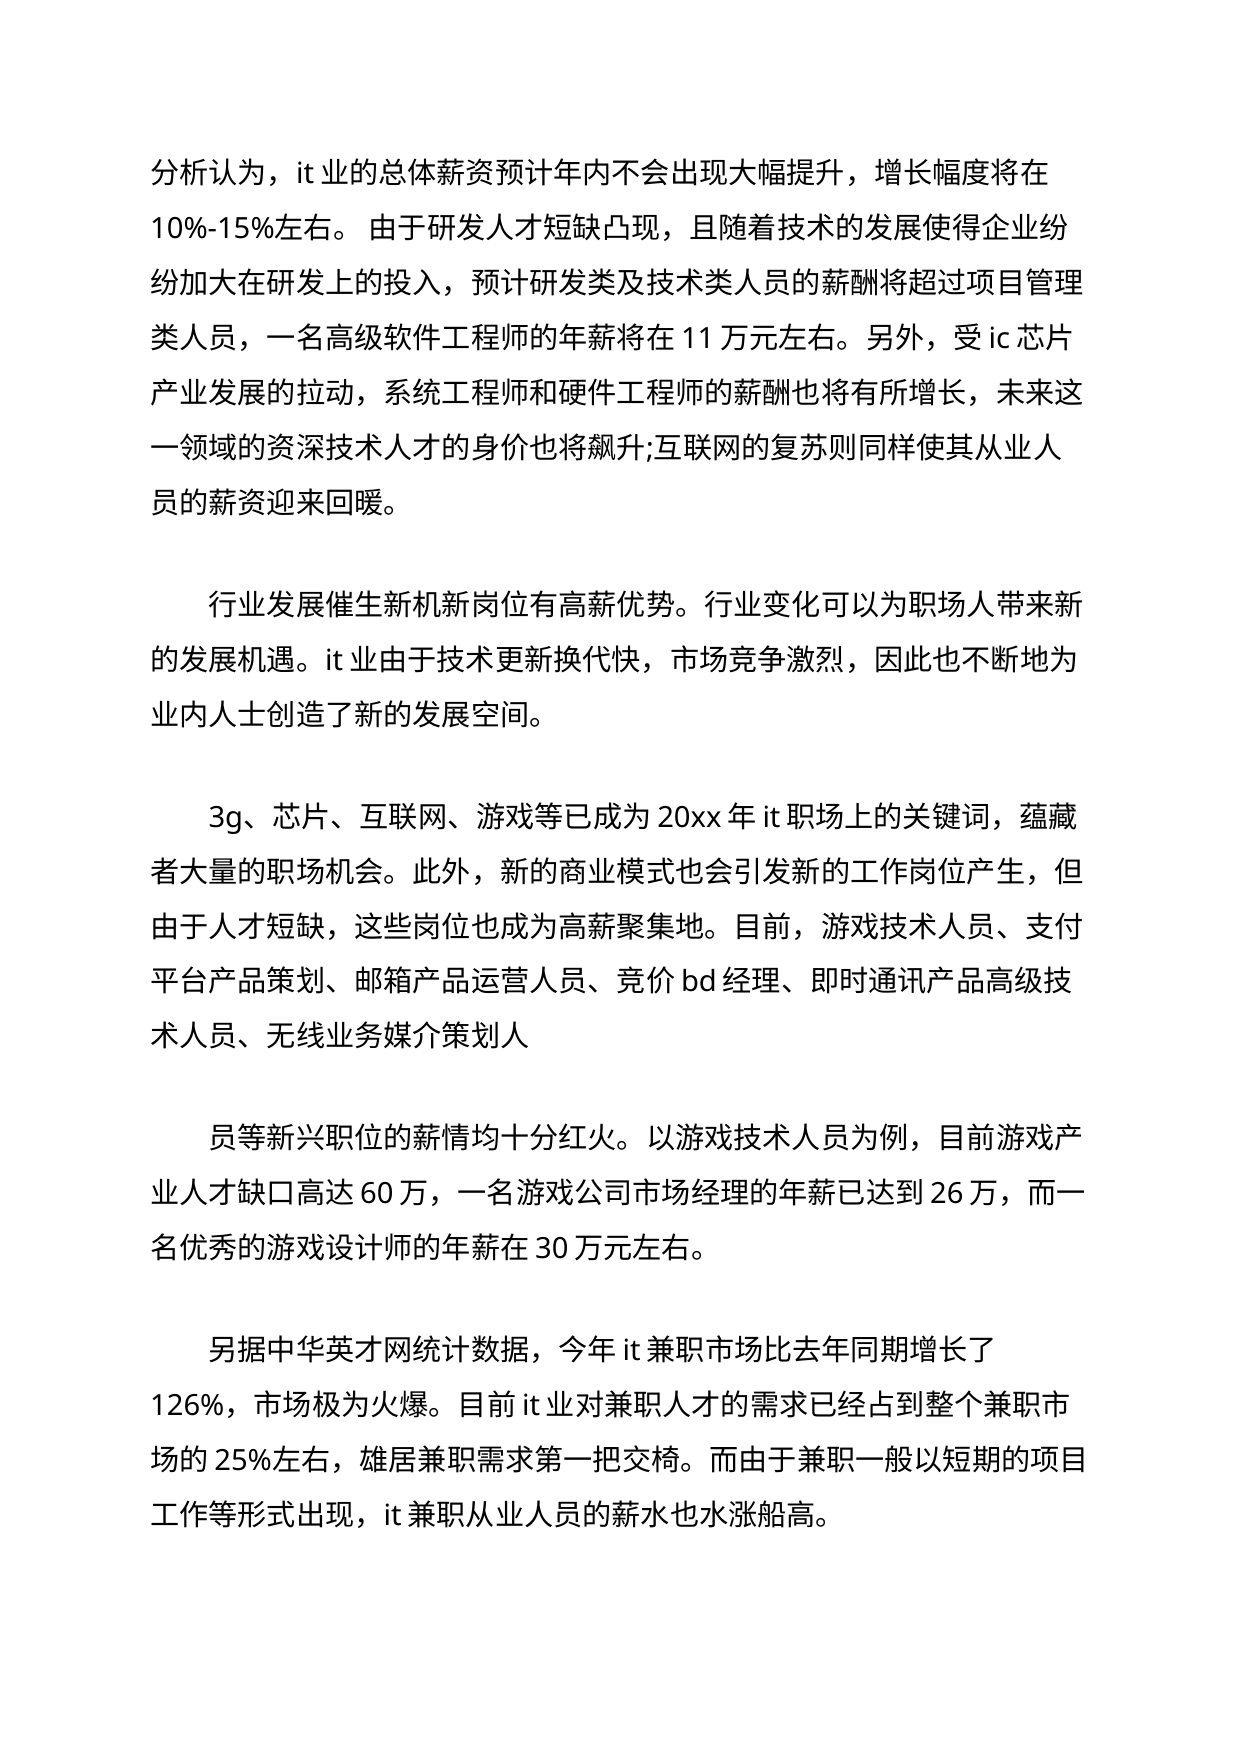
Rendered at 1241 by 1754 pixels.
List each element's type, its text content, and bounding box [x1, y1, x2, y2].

text 行业发展催生新机新岗位有高薪优势。行业变化可以为职场人带来新的发展机遇。it业由于技术更新换代快，市场竞争激烈，因此也不断地为业内人士创造了新的发展空间。 [150, 582, 1090, 734]
text 3g、芯片、互联网、游戏等已成为20xx年it职场上的关键词，蕴藏者大量的职场机会。此外，新的商业模式也会引发新的工作岗位产生，但由于人才短缺，这些岗位也成为高薪聚集地。目前，游戏技术人员、支付平台产品策划、邮箱产品运营人员、竞价bd经理、即时通讯产品高级技术人员、无线业务媒介策划人 [150, 793, 1090, 1055]
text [150, 150, 1090, 522]
text 另据中华英才网统计数据，今年it兼职市场比去年同期增长了126%，市场极为火爆。目前it业对兼职人才的需求已经占到整个兼职市场的25%左右，雄居兼职需求第一把交椅。而由于兼职一般以短期的项目工作等形式出现，it兼职从业人员的薪水也水涨船高。 [150, 1327, 1090, 1534]
text 员等新兴职位的薪情均十分红火。以游戏技术人员为例，目前游戏产业人才缺口高达60万，一名游戏公司市场经理的年薪已达到26万，而一名优秀的游戏设计师的年薪在30万元左右。 [150, 1115, 1090, 1267]
